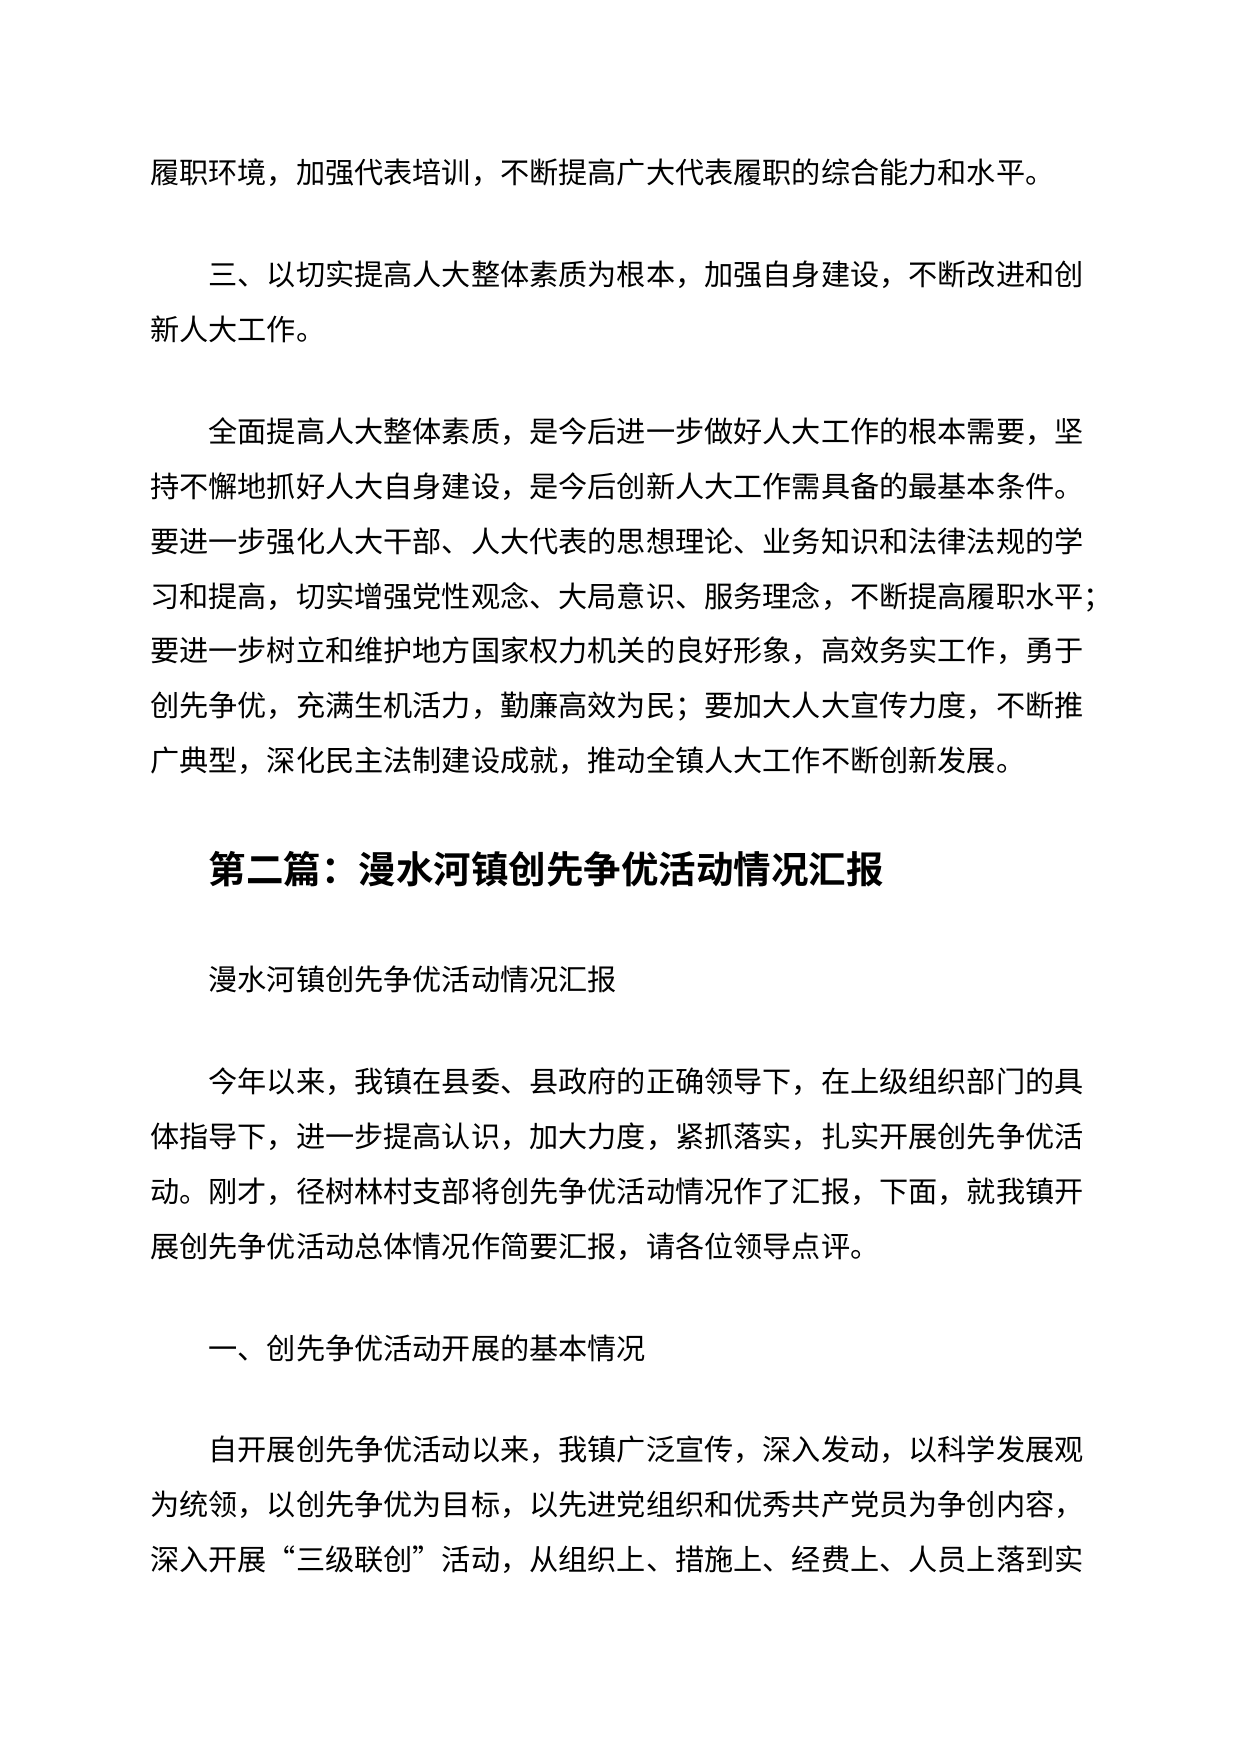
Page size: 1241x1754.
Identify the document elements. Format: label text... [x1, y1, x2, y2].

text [150, 1427, 1090, 1579]
text 今年以来，我镇在县委、县政府的正确领导下，在上级组织部门的具体指导下，进一步提高认识，加大力度，紧抓落实，扎实开展创先争优活动。刚才，径树林村支部将创先争优活动情况作了汇报，下面，就我镇开展创先争优活动总体情况作简要汇报，请各位领导点评。 [150, 1059, 1090, 1266]
text 三、以切实提高人大整体素质为根本，加强自身建设，不断改进和创新人大工作。 [150, 252, 1090, 349]
text 一、创先争优活动开展的基本情况 [150, 1325, 1090, 1367]
text 全面提高人大整体素质，是今后进一步做好人大工作的根本需要，坚持不懈地抓好人大自身建设，是今后创新人大工作需具备的最基本条件。要进一步强化人大干部、人大代表的思想理论、业务知识和法律法规的学习和提高，切实增强党性观念、大局意识、服务理念，不断提高履职水平；要进一步树立和维护地方国家权力机关的良好形象，高效务实工作，勇于创先争优，充满生机活力，勤廉高效为民；要加大人大宣传力度，不断推广典型，深化民主法制建设成就，推动全镇人大工作不断创新发展。 [150, 408, 1090, 780]
text 第二篇：漫水河镇创先争优活动情况汇报 [150, 839, 1090, 894]
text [150, 150, 1090, 192]
text 漫水河镇创先争优活动情况汇报 [150, 957, 1090, 999]
